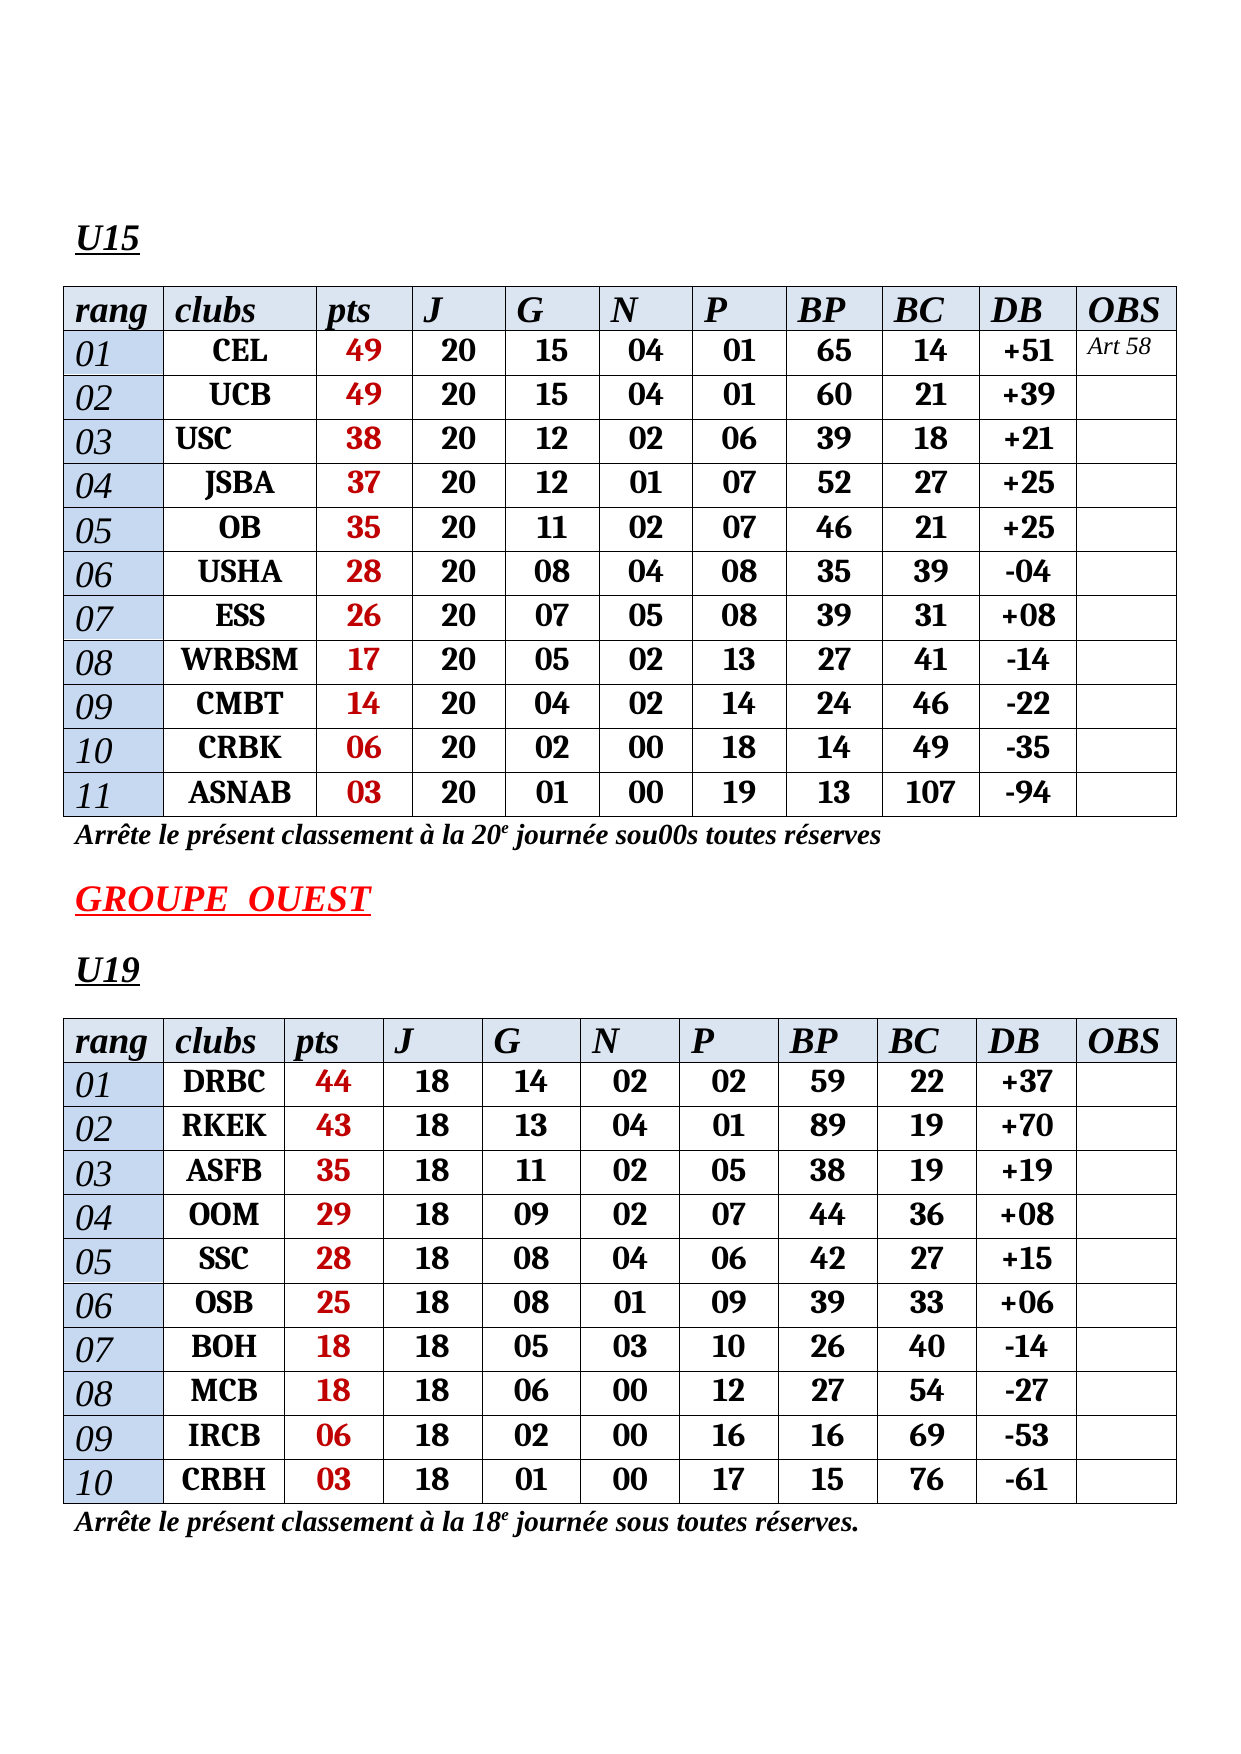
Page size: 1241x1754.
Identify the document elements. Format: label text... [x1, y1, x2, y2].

text Arrête le présent classement à la 18e journée sous toutes réserves. [75, 1504, 1165, 1538]
table_cell 20 [413, 376, 505, 419]
table_cell [1077, 596, 1176, 639]
table_cell 15 [506, 331, 599, 374]
table_cell +25 [980, 508, 1076, 551]
table_cell 14 [787, 729, 882, 772]
table_cell -27 [977, 1372, 1076, 1415]
table_cell 00 [581, 1460, 679, 1503]
table_cell 04 [600, 331, 692, 374]
table_cell 18 [384, 1063, 482, 1106]
table_cell 06 [64, 552, 163, 595]
text GROUPE OUEST [75, 877, 1165, 920]
table_cell 59 [779, 1063, 877, 1106]
table_cell [1077, 773, 1176, 816]
table_cell +70 [977, 1107, 1076, 1150]
text U19 [75, 947, 1165, 990]
table_cell 02 [581, 1151, 679, 1194]
table_cell 06 [285, 1416, 383, 1459]
table_cell 42 [779, 1239, 877, 1282]
table_cell 39 [787, 420, 882, 463]
table_cell 02 [581, 1195, 679, 1238]
table_cell 07 [680, 1195, 778, 1238]
table_cell [1077, 1460, 1176, 1503]
table_cell 20 [413, 641, 505, 684]
table_cell 19 [693, 773, 786, 816]
table_cell +37 [977, 1063, 1076, 1106]
table_cell 14 [883, 331, 979, 374]
table_cell 20 [413, 464, 505, 507]
table_cell [1077, 464, 1176, 507]
table_cell 18 [384, 1460, 482, 1503]
table_cell 05 [600, 596, 692, 639]
table_cell -22 [980, 685, 1076, 728]
table_cell -61 [977, 1460, 1076, 1503]
table_cell 02 [600, 641, 692, 684]
table_cell 20 [413, 420, 505, 463]
table_cell 39 [787, 596, 882, 639]
table_cell 11 [506, 508, 599, 551]
table_cell 02 [506, 729, 599, 772]
table_cell JSBA [164, 464, 316, 507]
table_cell 18 [384, 1195, 482, 1238]
table_cell 02 [600, 508, 692, 551]
table_cell CRBK [164, 729, 316, 772]
table_cell [1077, 1372, 1176, 1415]
table_cell -94 [980, 773, 1076, 816]
table_cell [1077, 1284, 1176, 1327]
table_cell 20 [413, 508, 505, 551]
table_cell CMBT [164, 685, 316, 728]
table_header rang [64, 287, 163, 330]
table_cell OSB [164, 1284, 284, 1327]
table_cell 00 [600, 729, 692, 772]
table_cell 54 [878, 1372, 976, 1415]
table_cell 37 [317, 464, 412, 507]
table_cell 38 [779, 1151, 877, 1194]
table_cell 04 [64, 1195, 163, 1238]
table_cell 52 [787, 464, 882, 507]
table_cell 18 [384, 1372, 482, 1415]
table_cell 107 [883, 773, 979, 816]
table_cell +06 [977, 1284, 1076, 1327]
table_cell UCB [164, 376, 316, 419]
table_cell 27 [883, 464, 979, 507]
table_cell OOM [164, 1195, 284, 1238]
table_cell 35 [317, 508, 412, 551]
table_cell 04 [581, 1239, 679, 1282]
table_cell 39 [883, 552, 979, 595]
table_cell 03 [285, 1460, 383, 1503]
text Arrête le présent classement à la 20e journée sou00s toutes réserves [75, 817, 1165, 851]
table_cell 11 [64, 773, 163, 816]
table_header G [506, 287, 599, 330]
table_cell 49 [317, 376, 412, 419]
table_cell [1077, 1063, 1176, 1106]
table_cell [1077, 685, 1176, 728]
table_header J [384, 1019, 482, 1062]
table_cell 05 [64, 1239, 163, 1282]
table_cell 18 [384, 1416, 482, 1459]
table_cell 04 [600, 376, 692, 419]
table_cell 15 [506, 376, 599, 419]
table_cell 04 [506, 685, 599, 728]
table_cell USHA [164, 552, 316, 595]
table_header OBS [1077, 1019, 1176, 1062]
table_cell 76 [878, 1460, 976, 1503]
table_cell 04 [600, 552, 692, 595]
table_cell 27 [779, 1372, 877, 1415]
table_cell 14 [693, 685, 786, 728]
table_cell 27 [878, 1239, 976, 1282]
table_cell +25 [980, 464, 1076, 507]
table_cell 17 [317, 641, 412, 684]
table_cell 07 [693, 508, 786, 551]
table_cell 20 [413, 552, 505, 595]
table_cell [1077, 376, 1176, 419]
table_cell 18 [285, 1328, 383, 1371]
table_cell 00 [581, 1416, 679, 1459]
table_cell USC [164, 420, 316, 463]
table_cell 11 [483, 1151, 580, 1194]
table_cell 03 [581, 1328, 679, 1371]
table_cell 01 [64, 1063, 163, 1106]
table_cell 08 [693, 552, 786, 595]
table_cell 09 [64, 685, 163, 728]
table_cell RKEK [164, 1107, 284, 1150]
table_cell 12 [506, 420, 599, 463]
table_cell [1077, 1328, 1176, 1371]
table_cell -04 [980, 552, 1076, 595]
table_cell 08 [506, 552, 599, 595]
table_cell 01 [581, 1284, 679, 1327]
table_cell 20 [413, 596, 505, 639]
table_cell 21 [883, 508, 979, 551]
table_cell [1077, 1151, 1176, 1194]
table_header clubs [164, 1019, 284, 1062]
table_cell 15 [779, 1460, 877, 1503]
table_cell -53 [977, 1416, 1076, 1459]
table_cell 25 [285, 1284, 383, 1327]
table_cell 08 [64, 1372, 163, 1415]
table_cell WRBSM [164, 641, 316, 684]
table_cell 09 [680, 1284, 778, 1327]
table_cell 03 [64, 420, 163, 463]
table_cell -35 [980, 729, 1076, 772]
table_cell +19 [977, 1151, 1076, 1194]
table_cell 08 [483, 1284, 580, 1327]
table_cell 03 [317, 773, 412, 816]
table_header DB [980, 287, 1076, 330]
table_cell 39 [779, 1284, 877, 1327]
table_cell 10 [64, 729, 163, 772]
table_cell 46 [787, 508, 882, 551]
table_header N [600, 287, 692, 330]
table_header J [413, 287, 505, 330]
table_cell 02 [64, 376, 163, 419]
table_cell 01 [600, 464, 692, 507]
table_cell 08 [693, 596, 786, 639]
table_cell SSC [164, 1239, 284, 1282]
table_header DB [977, 1019, 1076, 1062]
table_cell 13 [787, 773, 882, 816]
table_cell 12 [680, 1372, 778, 1415]
table_cell 04 [64, 464, 163, 507]
table_cell 02 [600, 420, 692, 463]
table_cell 69 [878, 1416, 976, 1459]
table_cell 01 [693, 376, 786, 419]
table_cell 46 [883, 685, 979, 728]
table_cell 43 [285, 1107, 383, 1150]
table_cell 31 [883, 596, 979, 639]
table_cell 19 [878, 1107, 976, 1150]
table_cell 18 [285, 1372, 383, 1415]
table_cell 36 [878, 1195, 976, 1238]
table_cell 20 [413, 729, 505, 772]
table_cell 02 [600, 685, 692, 728]
table_header N [581, 1019, 679, 1062]
table_cell 44 [779, 1195, 877, 1238]
table_header rang [64, 1019, 163, 1062]
table_cell 13 [693, 641, 786, 684]
table_cell 07 [506, 596, 599, 639]
table_cell 06 [317, 729, 412, 772]
table_cell Art 58 [1077, 331, 1176, 374]
table_cell 21 [883, 376, 979, 419]
table_cell 07 [64, 596, 163, 639]
table_cell 20 [413, 773, 505, 816]
table_header pts [317, 287, 412, 330]
table_cell +21 [980, 420, 1076, 463]
table_cell 01 [483, 1460, 580, 1503]
table_cell 09 [64, 1416, 163, 1459]
table_cell -14 [977, 1328, 1076, 1371]
table_cell [1077, 1416, 1176, 1459]
table_cell 13 [483, 1107, 580, 1150]
table_cell 40 [878, 1328, 976, 1371]
table_cell 18 [693, 729, 786, 772]
table_cell 27 [787, 641, 882, 684]
table_cell 02 [680, 1063, 778, 1106]
table_cell 33 [878, 1284, 976, 1327]
table_cell 08 [64, 641, 163, 684]
table_header G [483, 1019, 580, 1062]
table_cell 29 [285, 1195, 383, 1238]
table_cell 65 [787, 331, 882, 374]
table_cell 02 [64, 1107, 163, 1150]
table_cell 06 [693, 420, 786, 463]
table_cell 08 [483, 1239, 580, 1282]
table_cell 10 [680, 1328, 778, 1371]
table_cell 35 [285, 1151, 383, 1194]
table_cell 02 [581, 1063, 679, 1106]
table_cell 01 [693, 331, 786, 374]
table_cell ASFB [164, 1151, 284, 1194]
table_cell 44 [285, 1063, 383, 1106]
table_cell OB [164, 508, 316, 551]
table_cell 07 [64, 1328, 163, 1371]
table_header pts [285, 1019, 383, 1062]
table_header BC [878, 1019, 976, 1062]
table_cell 35 [787, 552, 882, 595]
table_cell +08 [980, 596, 1076, 639]
table_cell +08 [977, 1195, 1076, 1238]
table_cell 14 [483, 1063, 580, 1106]
table_cell [1077, 641, 1176, 684]
table_cell 49 [883, 729, 979, 772]
table_cell 02 [483, 1416, 580, 1459]
table_cell [1077, 508, 1176, 551]
table_header BP [787, 287, 882, 330]
table_cell [1077, 1239, 1176, 1282]
table_header clubs [164, 287, 316, 330]
table_cell 20 [413, 331, 505, 374]
table_cell IRCB [164, 1416, 284, 1459]
table_cell 03 [64, 1151, 163, 1194]
table_cell 18 [384, 1239, 482, 1282]
table_cell [1077, 552, 1176, 595]
table_cell 41 [883, 641, 979, 684]
table_header BC [883, 287, 979, 330]
table_cell +39 [980, 376, 1076, 419]
table_cell BOH [164, 1328, 284, 1371]
table_cell 17 [680, 1460, 778, 1503]
table_cell 05 [506, 641, 599, 684]
table_cell DRBC [164, 1063, 284, 1106]
table_cell ASNAB [164, 773, 316, 816]
table_cell 26 [317, 596, 412, 639]
table_cell 07 [693, 464, 786, 507]
table_cell 00 [600, 773, 692, 816]
table_cell 06 [64, 1284, 163, 1327]
table_cell 16 [779, 1416, 877, 1459]
table_cell 00 [581, 1372, 679, 1415]
table_cell 22 [878, 1063, 976, 1106]
table_header OBS [1077, 287, 1176, 330]
table_cell 05 [680, 1151, 778, 1194]
table_cell 18 [384, 1328, 482, 1371]
table_cell [1077, 729, 1176, 772]
table_cell 38 [317, 420, 412, 463]
table_cell 49 [317, 331, 412, 374]
table_cell [1077, 420, 1176, 463]
table_cell 06 [483, 1372, 580, 1415]
table_cell ESS [164, 596, 316, 639]
table_cell [1077, 1195, 1176, 1238]
text U15 [75, 216, 1165, 259]
table_cell 89 [779, 1107, 877, 1150]
table_cell 09 [483, 1195, 580, 1238]
table_header P [693, 287, 786, 330]
table_cell 05 [64, 508, 163, 551]
table_cell 06 [680, 1239, 778, 1282]
table_cell 18 [384, 1107, 482, 1150]
table_header P [680, 1019, 778, 1062]
table_cell 01 [506, 773, 599, 816]
table_cell 18 [384, 1284, 482, 1327]
table_cell 28 [317, 552, 412, 595]
table_cell 04 [581, 1107, 679, 1150]
table_cell +51 [980, 331, 1076, 374]
table_cell 18 [384, 1151, 482, 1194]
table_cell MCB [164, 1372, 284, 1415]
table_cell 18 [883, 420, 979, 463]
table_cell 60 [787, 376, 882, 419]
table_cell 14 [317, 685, 412, 728]
table_cell 05 [483, 1328, 580, 1371]
table_cell CRBH [164, 1460, 284, 1503]
table_header BP [779, 1019, 877, 1062]
table_cell 19 [878, 1151, 976, 1194]
table_cell CEL [164, 331, 316, 374]
table_cell 24 [787, 685, 882, 728]
table_cell 01 [680, 1107, 778, 1150]
table_cell 28 [285, 1239, 383, 1282]
table_cell -14 [980, 641, 1076, 684]
table_cell 16 [680, 1416, 778, 1459]
table_cell +15 [977, 1239, 1076, 1282]
table_cell 20 [413, 685, 505, 728]
table_cell 12 [506, 464, 599, 507]
table_cell 26 [779, 1328, 877, 1371]
table_cell [1077, 1107, 1176, 1150]
table_cell 01 [64, 331, 163, 374]
table_cell 10 [64, 1460, 163, 1503]
